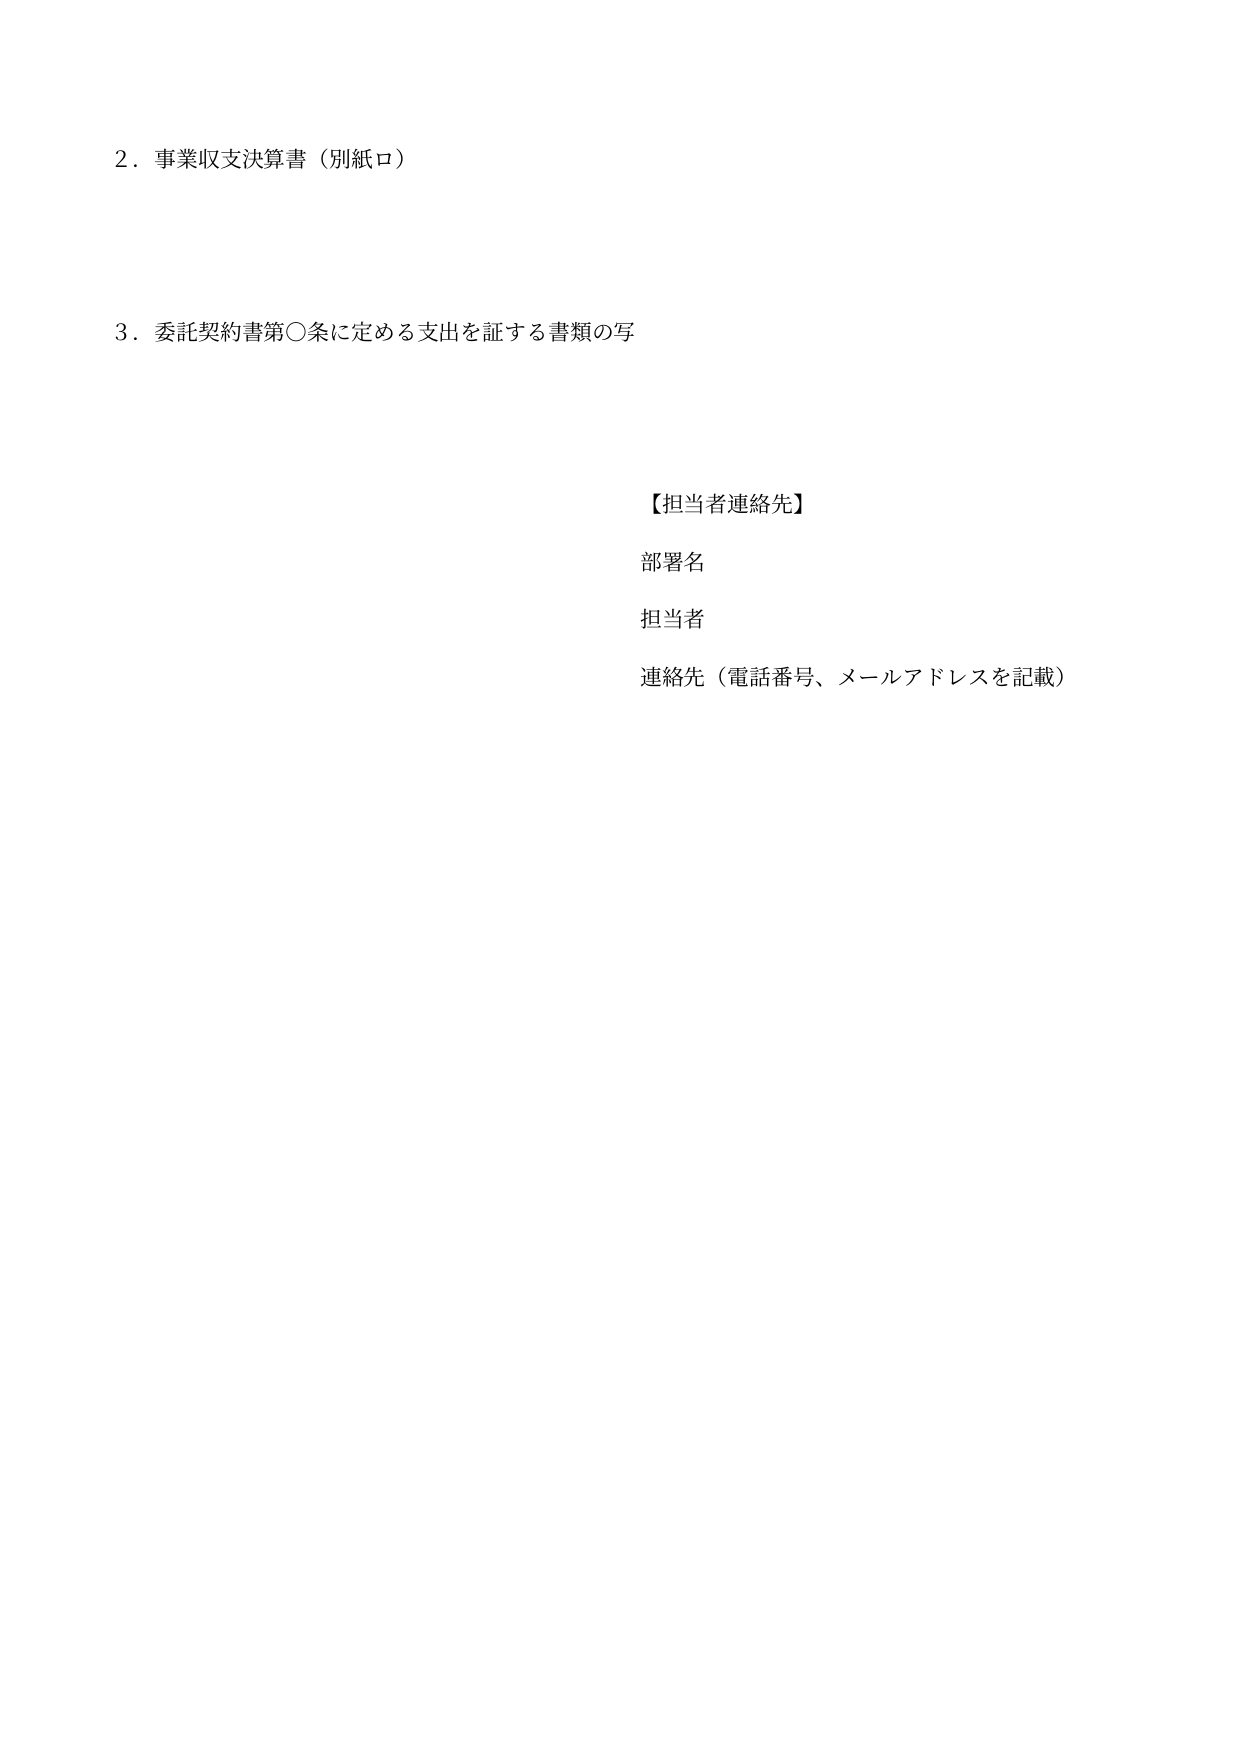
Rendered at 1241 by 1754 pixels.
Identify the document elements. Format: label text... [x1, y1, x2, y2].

text ２．事業収支決算書（別紙ロ） [89, 129, 1122, 187]
text 担当者 [89, 589, 1122, 647]
text 【担当者連絡先】 [89, 474, 1122, 532]
text 連絡先（電話番号、メールアドレスを記載） [89, 647, 1122, 704]
text ３．委託契約書第○条に定める支出を証する書類の写 [89, 302, 1122, 359]
text 部署名 [89, 532, 1122, 589]
